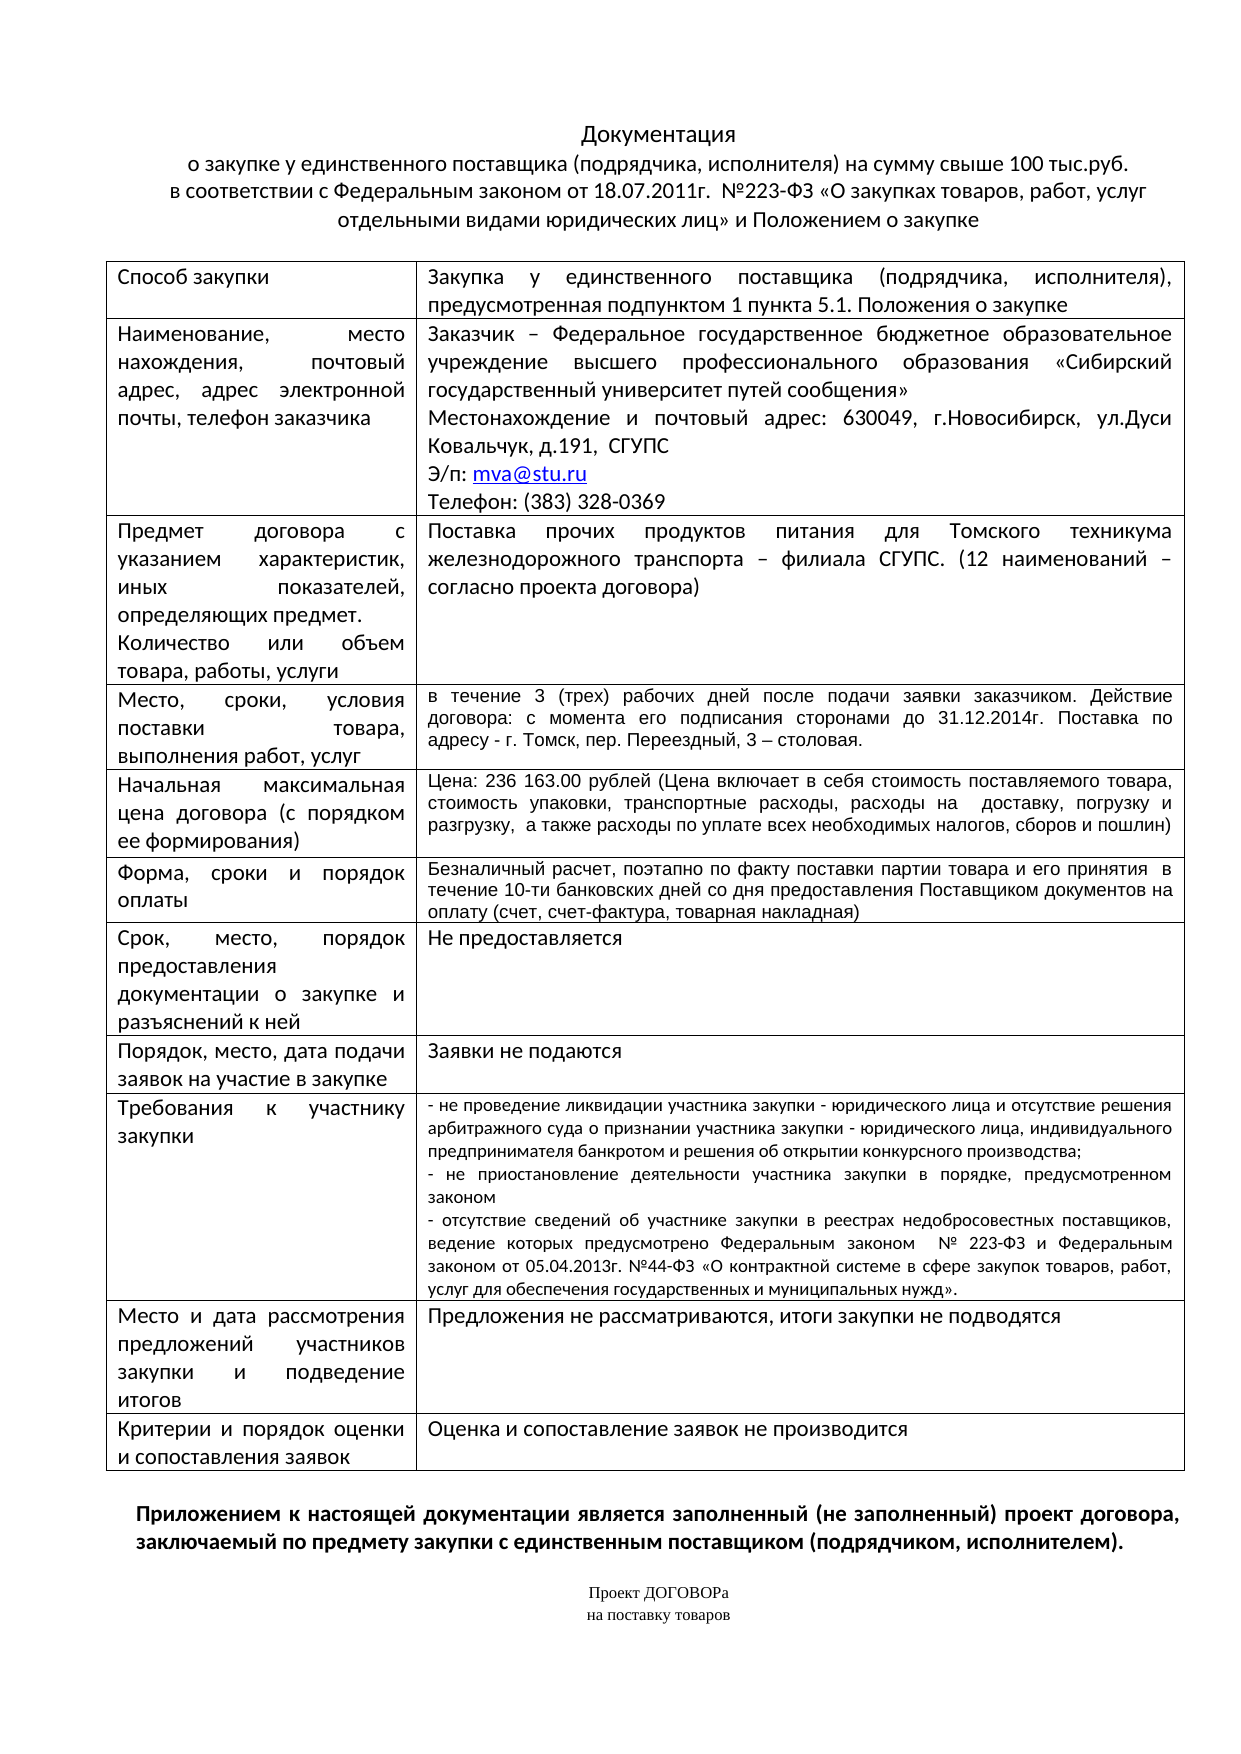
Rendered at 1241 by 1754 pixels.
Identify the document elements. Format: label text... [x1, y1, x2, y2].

table_cell Порядок, место, дата подачи заявок на участие в закупке [107, 1036, 416, 1092]
table_cell Поставка прочих продуктов питания для Томского техникума железнодорожного транспорта – филиала СГУПС. (12 наименований – согласно проекта договора) [417, 516, 1184, 684]
table_cell в течение 3 (трех) рабочих дней после подачи заявки заказчиком. Действие договора: с момента его подписания сторонами до 31.12.2014г. Поставка по адресу - г. Томск, пер. Переездный, 3 – столовая. [417, 685, 1184, 769]
table_cell Требования к участнику закупки [107, 1094, 416, 1300]
table_cell Место и дата рассмотрения предложений участников закупки и подведение итогов [107, 1301, 416, 1413]
table_cell Не предоставляется [417, 923, 1184, 1035]
table_cell Предмет договора с указанием характеристик, иных показателей, определяющих предмет. Количество или объем товара, работы, услуги [107, 516, 416, 684]
table_header Закупка у единственного поставщика (подрядчика, исполнителя), предусмотренная подпунктом 1 пункта 5.1. Положения о закупке [417, 262, 1184, 318]
text на поставку товаров [136, 1605, 1181, 1624]
table_cell Наименование, место нахождения, почтовый адрес, адрес электронной почты, телефон заказчика [107, 319, 416, 515]
table_cell Форма, сроки и порядок оплаты [107, 858, 416, 922]
table_cell Срок, место, порядок предоставления документации о закупке и разъяснений к ней [107, 923, 416, 1035]
text Приложением к настоящей документации является заполненный (не заполненный) проект договора, заключаемый по предмету закупки с единственным поставщиком (подрядчиком, исполнителем). [136, 1499, 1181, 1555]
text о закупке у единственного поставщика (подрядчика, исполнителя) на сумму свыше 100 тыс.руб. [136, 149, 1181, 177]
table_cell Предложения не рассматриваются, итоги закупки не подводятся [417, 1301, 1184, 1413]
table_cell Цена: 236 163.00 рублей (Цена включает в себя стоимость поставляемого товара, стоимость упаковки, транспортные расходы, расходы на доставку, погрузку и разгрузку, а также расходы по уплате всех необходимых налогов, сборов и пошлин) [417, 770, 1184, 857]
table_cell Место, сроки, условия поставки товара, выполнения работ, услуг [107, 685, 416, 769]
table_cell Критерии и порядок оценки и сопоставления заявок [107, 1414, 416, 1470]
table_cell - не проведение ликвидации участника закупки - юридического лица и отсутствие решения арбитражного суда о признании участника закупки - юридического лица, индивидуального предпринимателя банкротом и решения об открытии конкурсного производства; - не приостановление деятельности участника закупки в порядке, предусмотренном законом - отсутствие сведений об участнике закупки в реестрах недобросовестных поставщиков, ведение которых предусмотрено Федеральным законом № 223-ФЗ и Федеральным законом от 05.04.2013г. №44-ФЗ «О контрактной системе в сфере закупок товаров, работ, услуг для обеспечения государственных и муниципальных нужд». [417, 1094, 1184, 1300]
text Документация [136, 118, 1181, 149]
table_header Способ закупки [107, 262, 416, 318]
table_cell Безналичный расчет, поэтапно по факту поставки партии товара и его принятия в течение 10-ти банковских дней со дня предоставления Поставщиком документов на оплату (счет, счет-фактура, товарная накладная) [417, 858, 1184, 922]
text в соответствии с Федеральным законом от 18.07.2011г. №223-ФЗ «О закупках товаров, работ, услуг отдельными видами юридических лиц» и Положением о закупке [136, 177, 1181, 233]
table_cell Оценка и сопоставление заявок не производится [417, 1414, 1184, 1470]
table_cell Заказчик – Федеральное государственное бюджетное образовательное учреждение высшего профессионального образования «Сибирский государственный университет путей сообщения» Местонахождение и почтовый адрес: 630049, г.Новосибирск, ул.Дуси Ковальчук, д.191, СГУПС Э/п: mva@stu.ru Телефон: (383) 328-0369 [417, 319, 1184, 515]
table_cell Заявки не подаются [417, 1036, 1184, 1092]
table_cell Начальная максимальная цена договора (с порядком ее формирования) [107, 770, 416, 857]
text Проект ДОГОВОРа [136, 1583, 1181, 1602]
